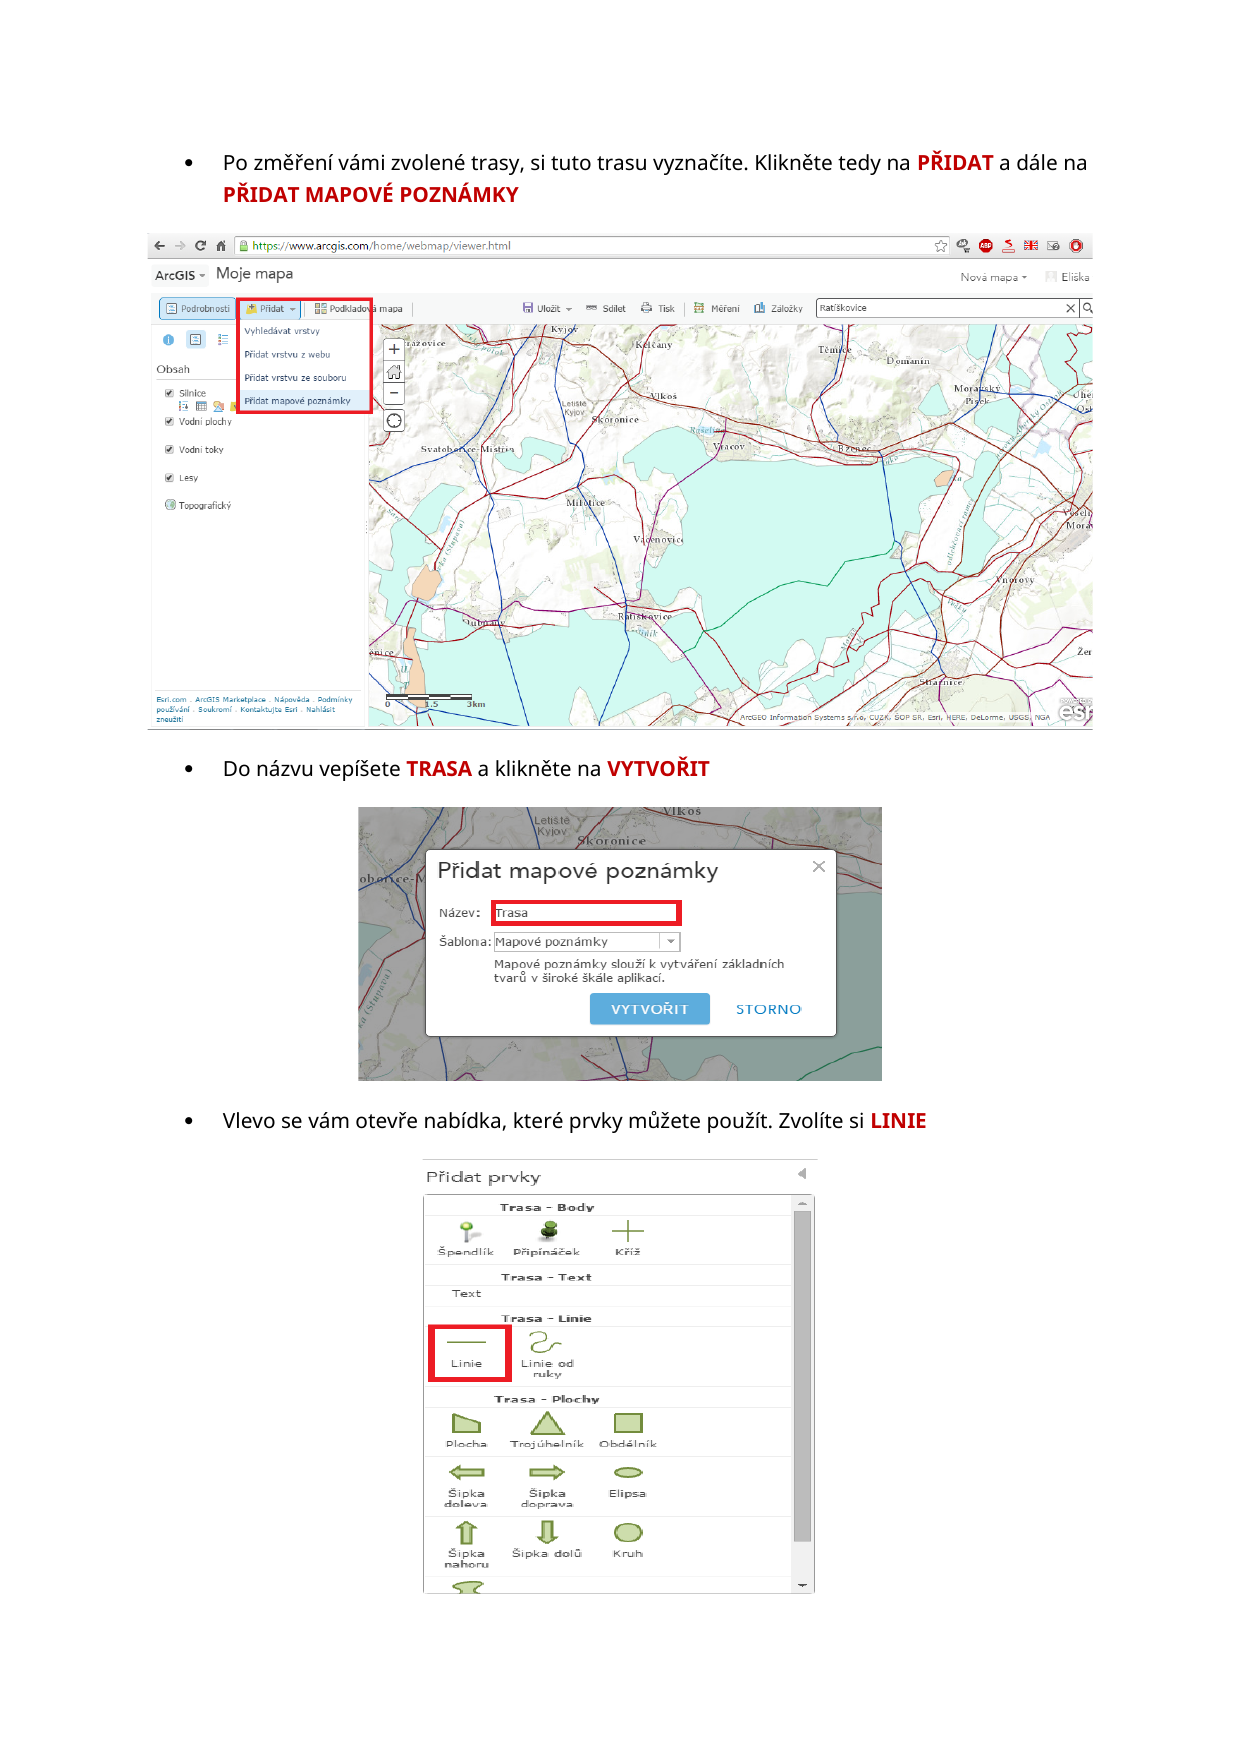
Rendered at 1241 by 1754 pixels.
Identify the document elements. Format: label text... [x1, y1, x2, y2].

list Po změření vámi zvolené trasy, si tuto trasu vyznačíte. Klikněte tedy na PŘIDAT a dále na PŘIDAT MAPOVÉ POZNÁMKY [185, 148, 1093, 209]
picture [358, 807, 882, 1081]
list Vlevo se vám otevře nabídka, které prvky můžete použít. Zvolíte si LINIE [185, 1106, 1093, 1134]
list Do názvu vepíšete TRASA a klikněte na VYTVOŘIT [185, 754, 1093, 783]
picture [422, 1159, 818, 1594]
picture [147, 233, 1093, 730]
